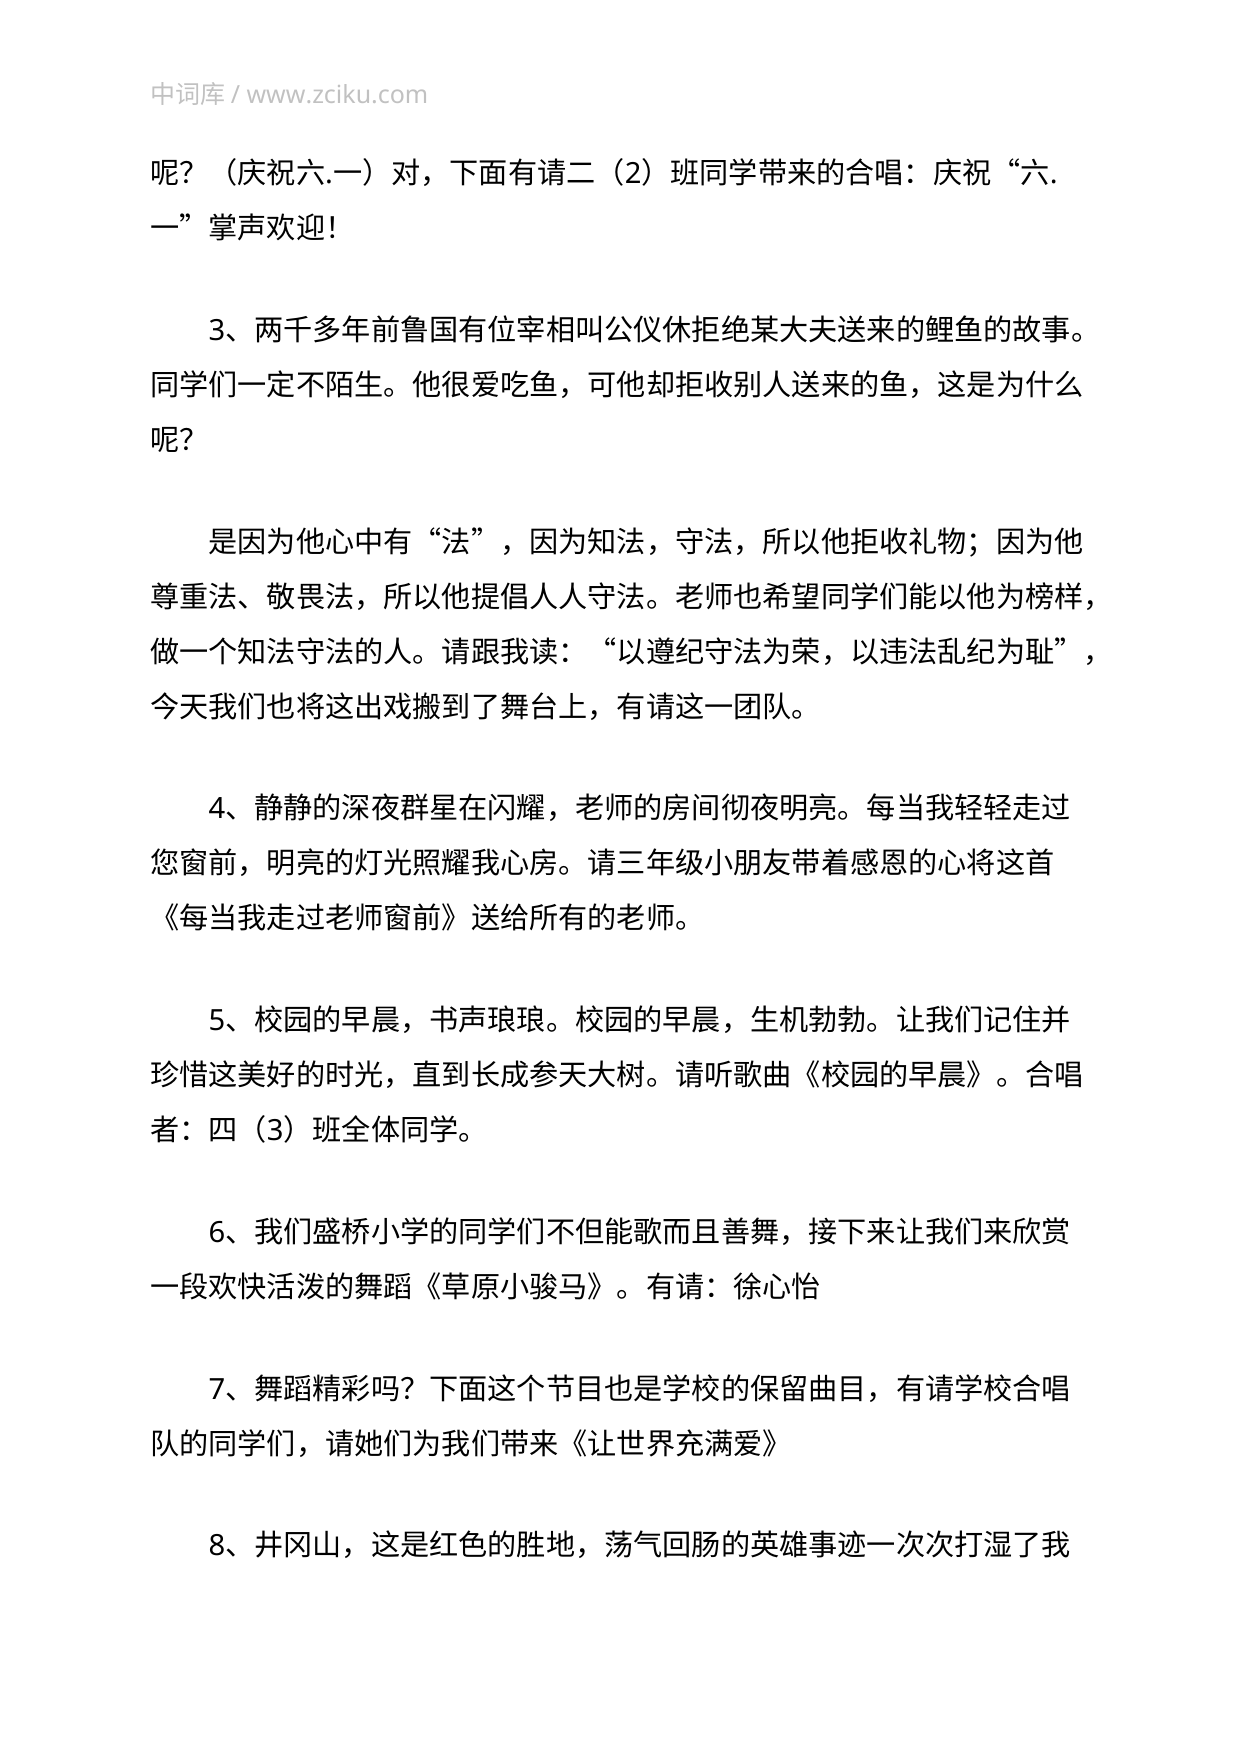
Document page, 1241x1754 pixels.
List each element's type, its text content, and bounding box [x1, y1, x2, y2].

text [150, 150, 1090, 247]
text 6、我们盛桥小学的同学们不但能歌而且善舞，接下来让我们来欣赏一段欢快活泼的舞蹈《草原小骏马》。有请：徐心怡 [150, 1208, 1090, 1306]
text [150, 1522, 1090, 1564]
text 5、校园的早晨，书声琅琅。校园的早晨，生机勃勃。让我们记住并珍惜这美好的时光，直到长成参天大树。请听歌曲《校园的早晨》。合唱者：四（3）班全体同学。 [150, 997, 1090, 1149]
text 4、静静的深夜群星在闪耀，老师的房间彻夜明亮。每当我轻轻走过您窗前，明亮的灯光照耀我心房。请三年级小朋友带着感恩的心将这首《每当我走过老师窗前》送给所有的老师。 [150, 785, 1090, 937]
text 7、舞蹈精彩吗？下面这个节目也是学校的保留曲目，有请学校合唱队的同学们，请她们为我们带来《让世界充满爱》 [150, 1365, 1090, 1462]
text 3、两千多年前鲁国有位宰相叫公仪休拒绝某大夫送来的鲤鱼的故事。同学们一定不陌生。他很爱吃鱼，可他却拒收别人送来的鱼，这是为什么呢？ [150, 307, 1090, 459]
text 是因为他心中有“法”，因为知法，守法，所以他拒收礼物；因为他尊重法、敬畏法，所以他提倡人人守法。老师也希望同学们能以他为榜样，做一个知法守法的人。请跟我读：“以遵纪守法为荣，以违法乱纪为耻”，今天我们也将这出戏搬到了舞台上，有请这一团队。 [150, 518, 1090, 725]
